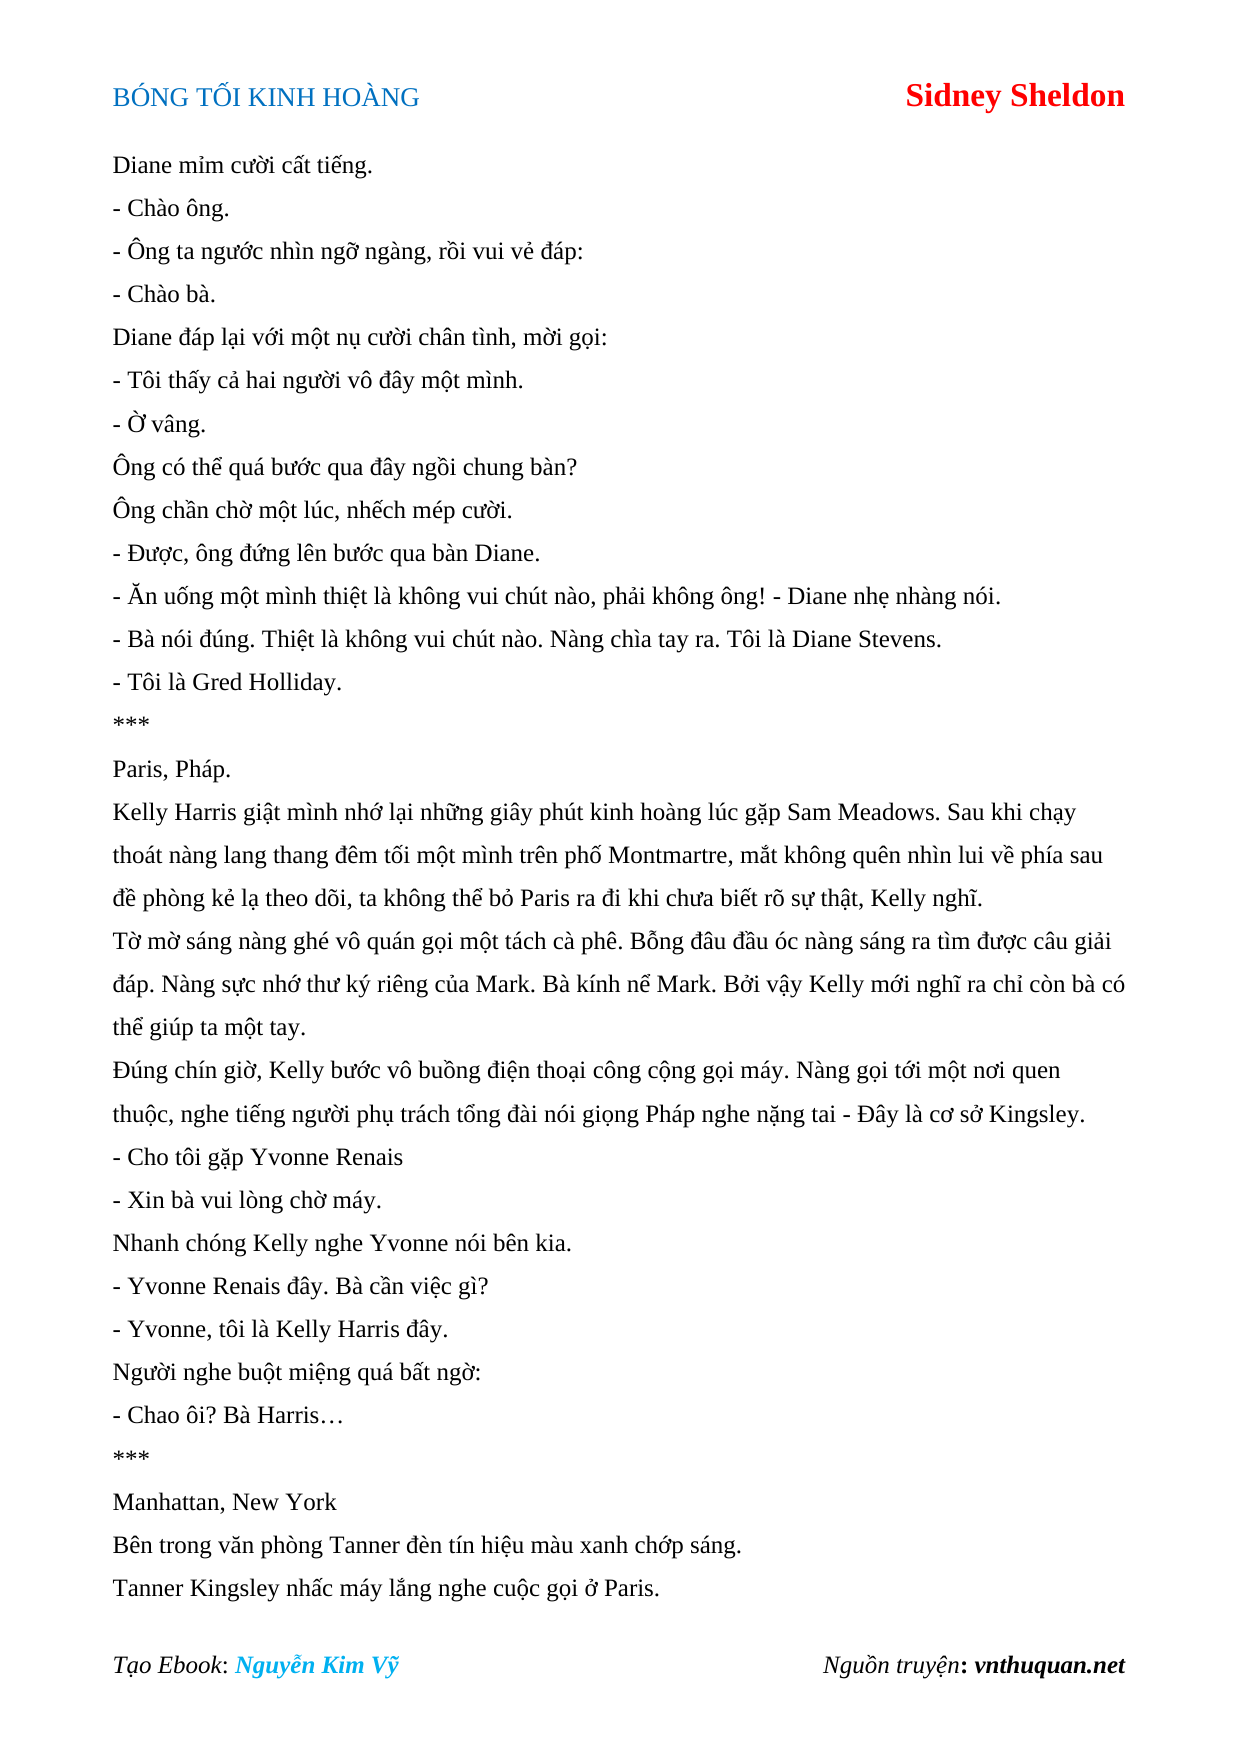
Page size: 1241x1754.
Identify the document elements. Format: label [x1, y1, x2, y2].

text [112, 150, 1128, 1602]
